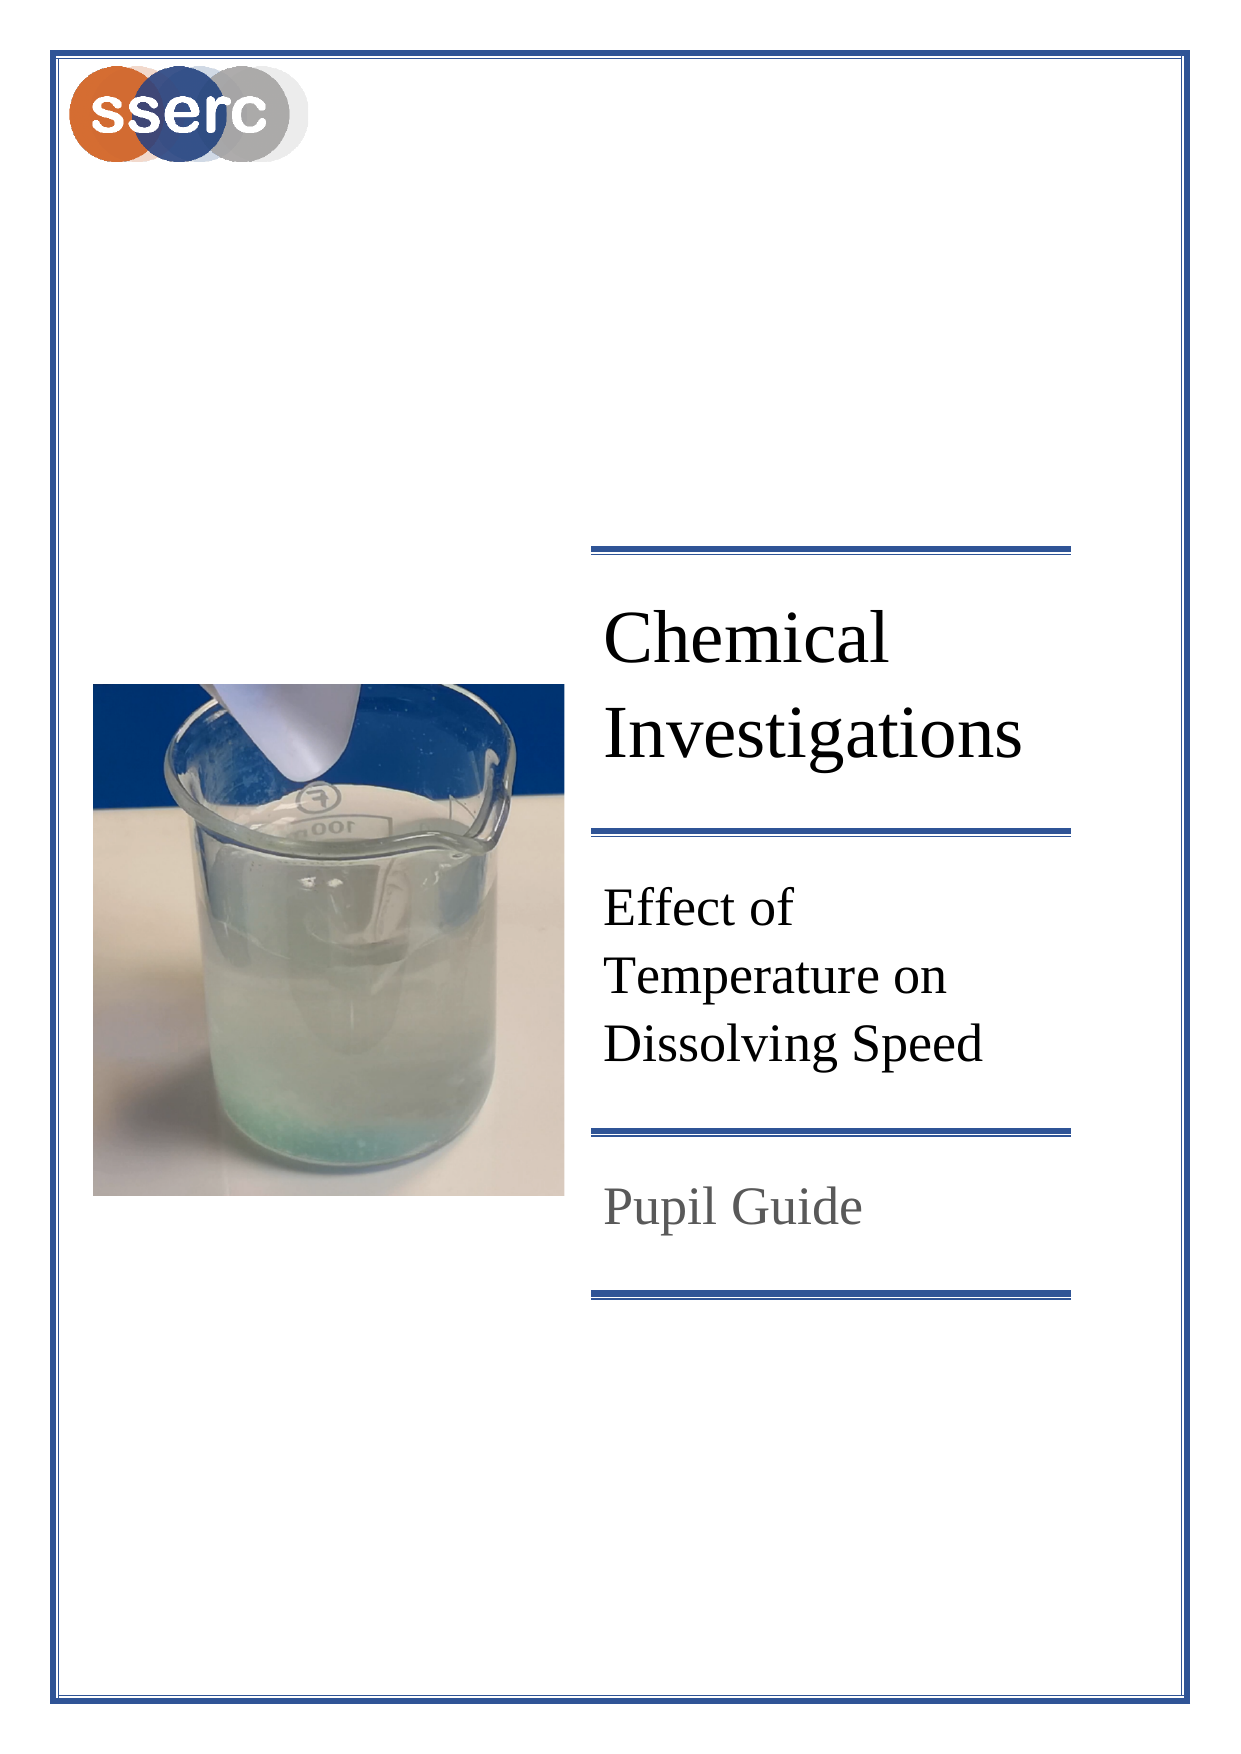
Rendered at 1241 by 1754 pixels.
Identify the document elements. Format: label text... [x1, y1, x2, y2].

picture [69, 66, 309, 162]
table_cell Effect of Temperature on Dissolving Speed [591, 837, 1071, 1127]
table_header Chemical Investigations [591, 555, 1071, 828]
picture [93, 684, 565, 1196]
table_cell Pupil Guide [591, 1137, 1071, 1290]
